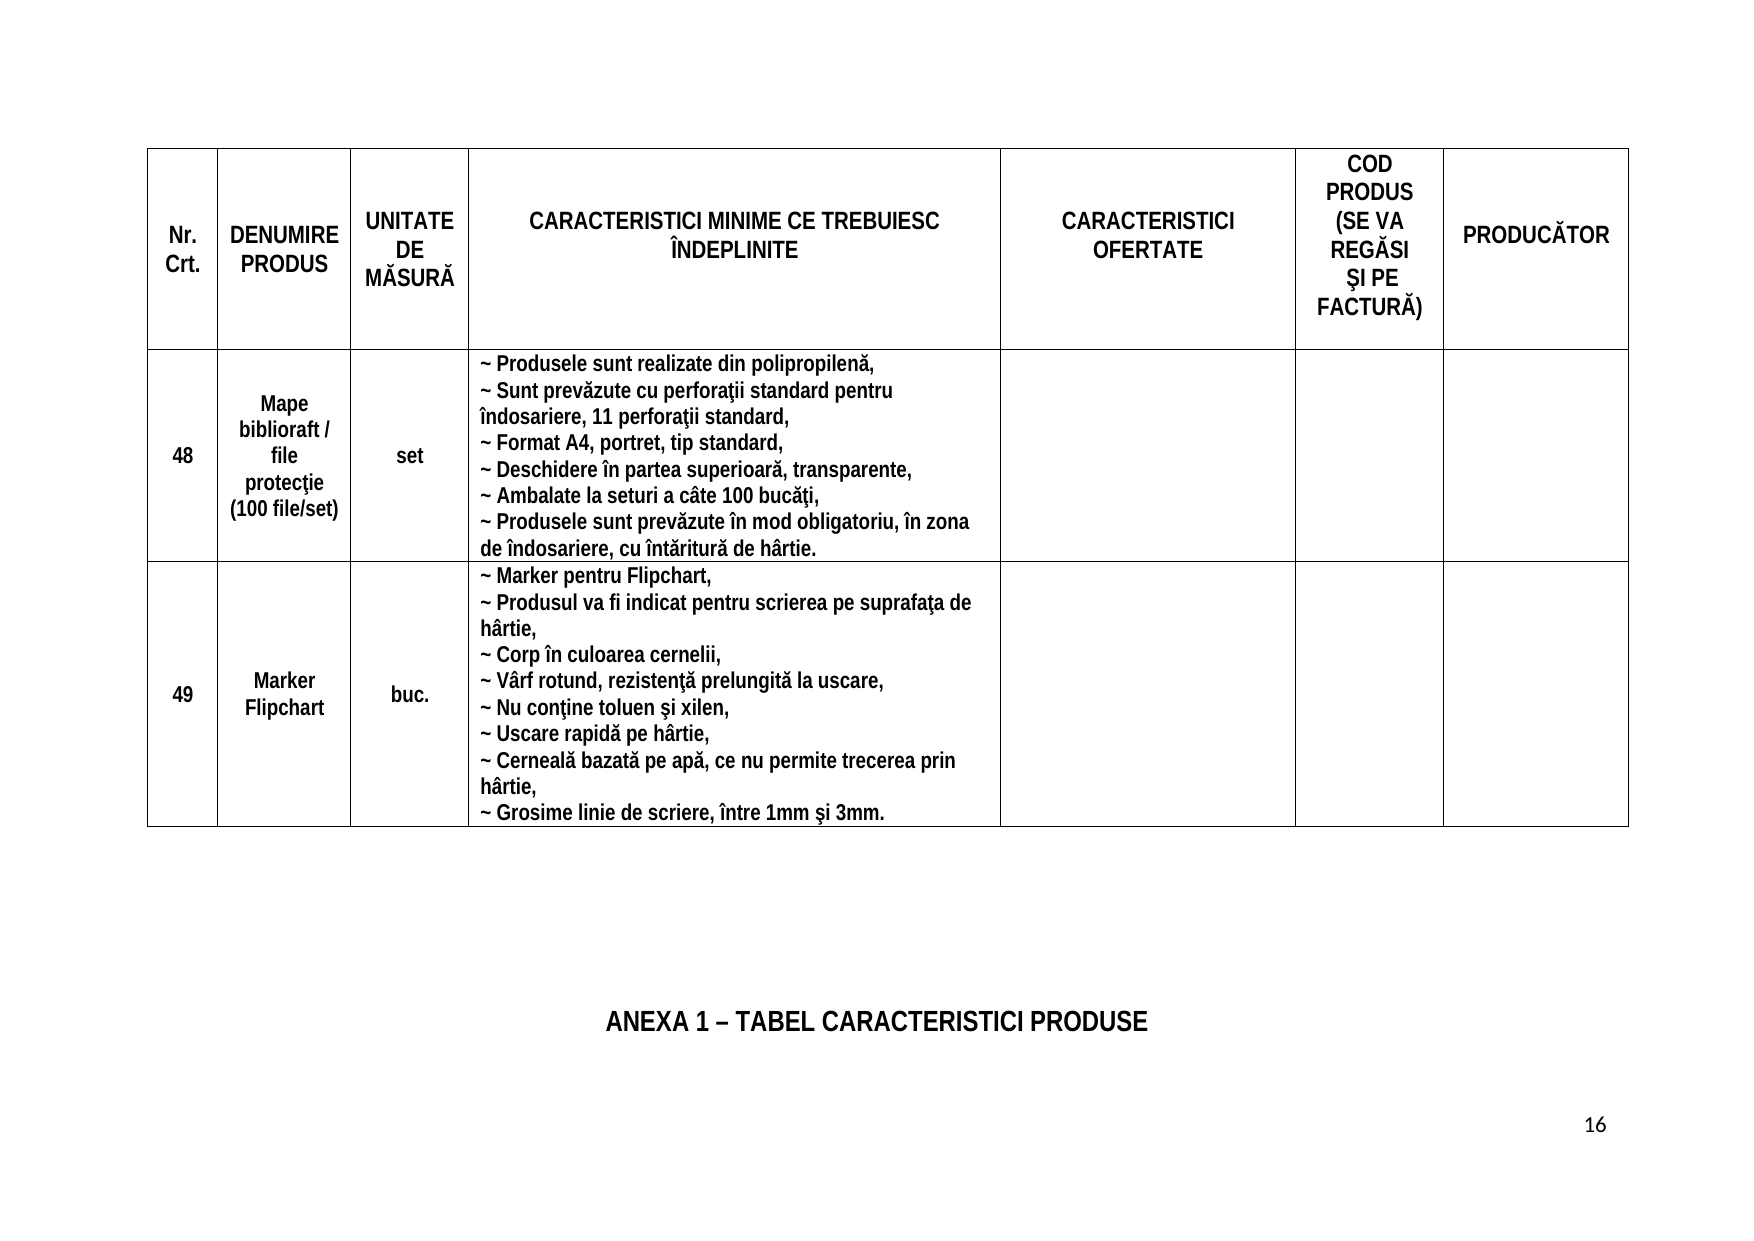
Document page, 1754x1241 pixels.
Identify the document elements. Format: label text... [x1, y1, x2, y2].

table_cell Marker Flipchart [218, 562, 350, 826]
table_header CARACTERISTICI OFERTATE [1001, 149, 1295, 349]
table_cell [1444, 350, 1628, 561]
table_cell [1001, 562, 1295, 826]
table_cell set [351, 350, 468, 561]
table_header DENUMIRE PRODUS [218, 149, 350, 349]
table_cell 48 [148, 350, 217, 561]
table_header UNITATE DE MĂSURĂ [351, 149, 468, 349]
table_cell [1296, 562, 1443, 826]
table_header COD PRODUS (SE VA REGĂSI ŞI PE FACTURĂ) [1296, 149, 1443, 349]
table_header Nr. Crt. [148, 149, 217, 349]
table_header CARACTERISTICI MINIME CE TREBUIESC ÎNDEPLINITE [469, 149, 1000, 349]
table_cell ~ Produsele sunt realizate din polipropilenă, ~ Sunt prevăzute cu perforaţii standard pentru îndosariere, 11 perforaţii standard, ~ Format A4, portret, tip standard, ~ Deschidere în partea superioară, transparente, ~ Ambalate la seturi a câte 100 bucăţi, ~ Produsele sunt prevăzute în mod obligatoriu, în zona de îndosariere, cu întăritură de hârtie. [469, 350, 1000, 561]
table_cell Mape biblioraft / file protecţie (100 file/set) [218, 350, 350, 561]
text ANEXA 1 – TABEL CARACTERISTICI PRODUSE [148, 1004, 1606, 1038]
table_cell [1001, 350, 1295, 561]
table_cell ~ Marker pentru Flipchart, ~ Produsul va fi indicat pentru scrierea pe suprafaţa de hârtie, ~ Corp în culoarea cernelii, ~ Vârf rotund, rezistenţă prelungită la uscare, ~ Nu conţine toluen şi xilen, ~ Uscare rapidă pe hârtie, ~ Cerneală bazată pe apă, ce nu permite trecerea prin hârtie, ~ Grosime linie de scriere, între 1mm şi 3mm. [469, 562, 1000, 826]
table_cell [1444, 562, 1628, 826]
table_cell [1296, 350, 1443, 561]
table_header PRODUCĂTOR [1444, 149, 1628, 349]
table_cell buc. [351, 562, 468, 826]
table_cell 49 [148, 562, 217, 826]
